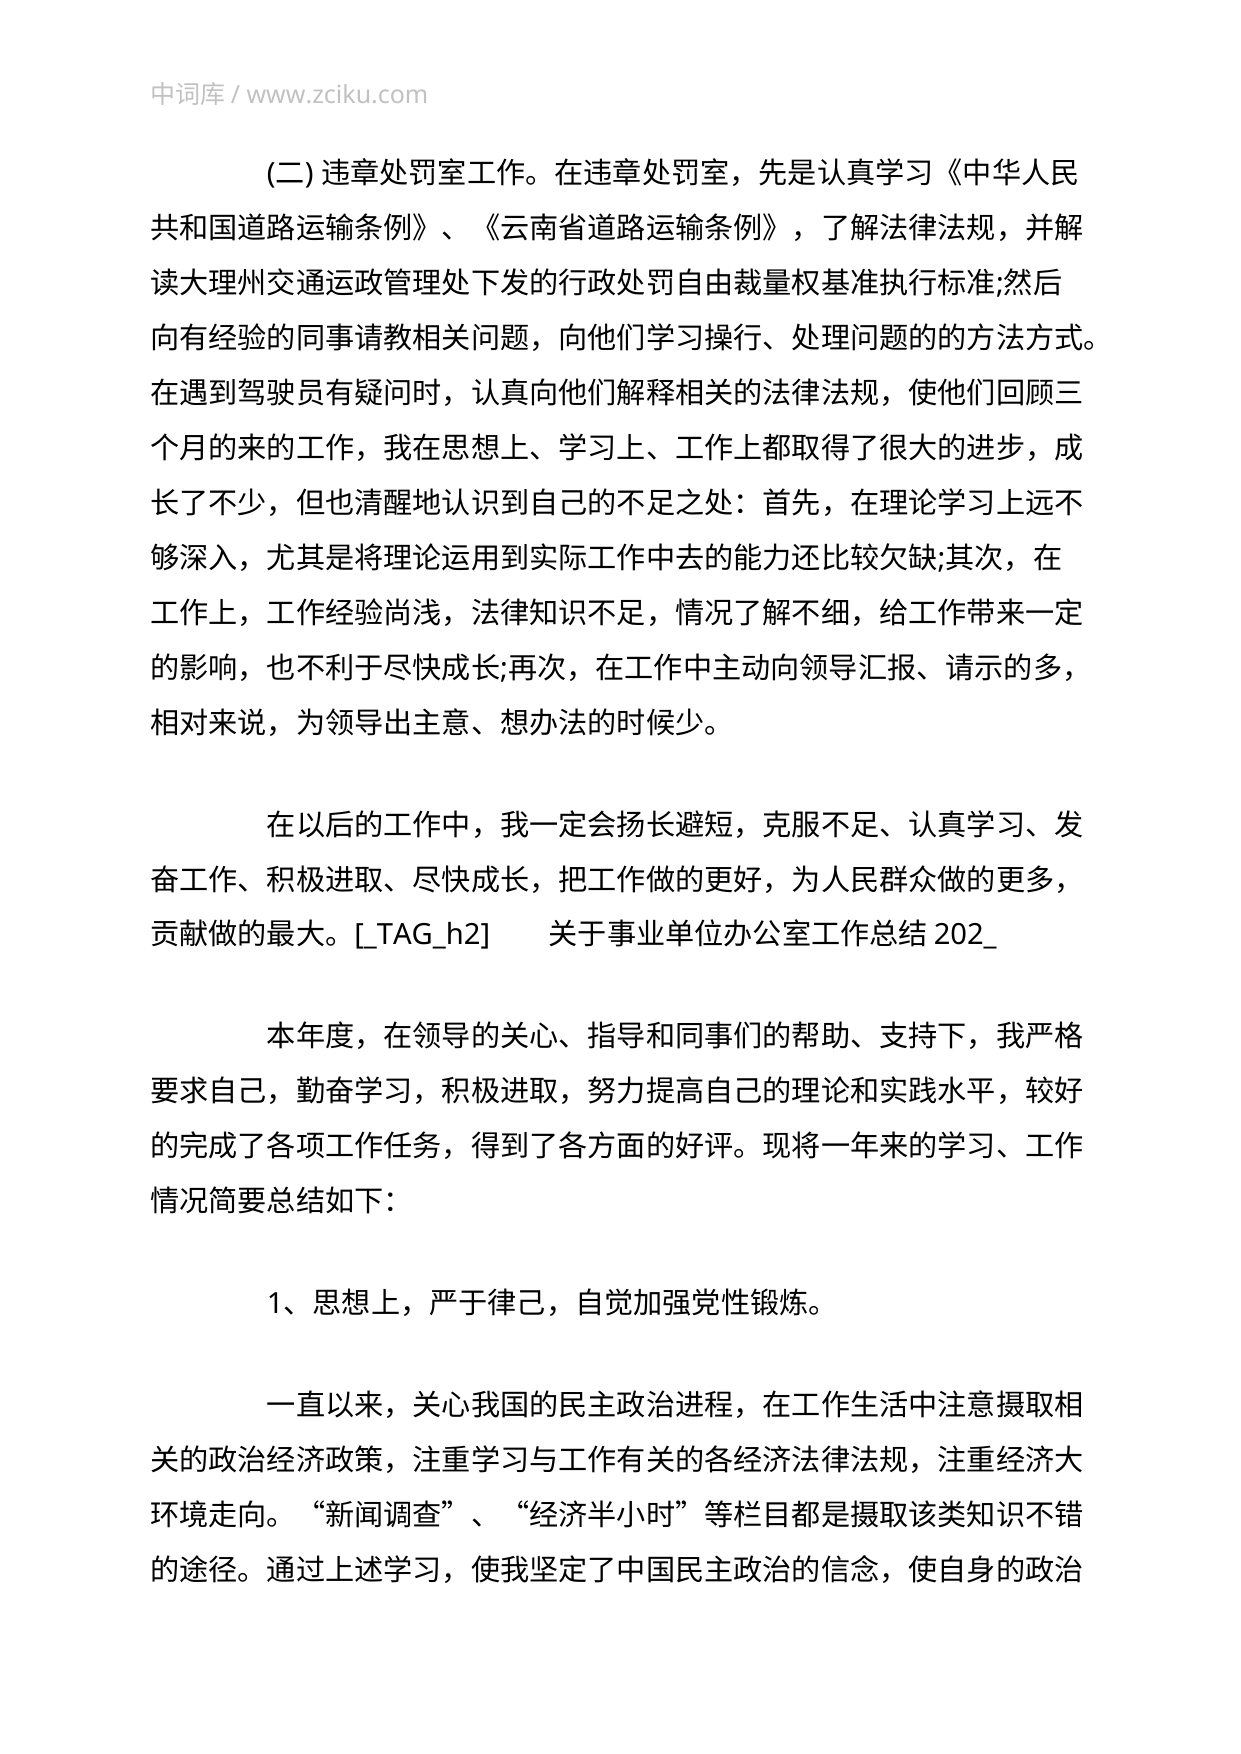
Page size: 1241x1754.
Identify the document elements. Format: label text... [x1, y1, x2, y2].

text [150, 1381, 1090, 1588]
text 本年度，在领导的关心、指导和同事们的帮助、支持下，我严格要求自己，勤奋学习，积极进取，努力提高自己的理论和实践水平，较好的完成了各项工作任务，得到了各方面的好评。现将一年来的学习、工作情况简要总结如下： [150, 1013, 1090, 1220]
text (二) 违章处罚室工作。在违章处罚室，先是认真学习《中华人民共和国道路运输条例》、《云南省道路运输条例》，了解法律法规，并解读大理州交通运政管理处下发的行政处罚自由裁量权基准执行标准;然后向有经验的同事请教相关问题，向他们学习操行、处理问题的的方法方式。在遇到驾驶员有疑问时，认真向他们解释相关的法律法规，使他们回顾三个月的来的工作，我在思想上、学习上、工作上都取得了很大的进步，成长了不少，但也清醒地认识到自己的不足之处：首先，在理论学习上远不够深入，尤其是将理论运用到实际工作中去的能力还比较欠缺;其次，在工作上，工作经验尚浅，法律知识不足，情况了解不细，给工作带来一定的影响，也不利于尽快成长;再次，在工作中主动向领导汇报、请示的多，相对来说，为领导出主意、想办法的时候少。 [150, 150, 1090, 742]
text 在以后的工作中，我一定会扬长避短，克服不足、认真学习、发奋工作、积极进取、尽快成长，把工作做的更好，为人民群众做的更多，贡献做的最大。[_TAG_h2] 关于事业单位办公室工作总结202_ [150, 801, 1090, 953]
text 1、思想上，严于律己，自觉加强党性锻炼。 [150, 1279, 1090, 1322]
